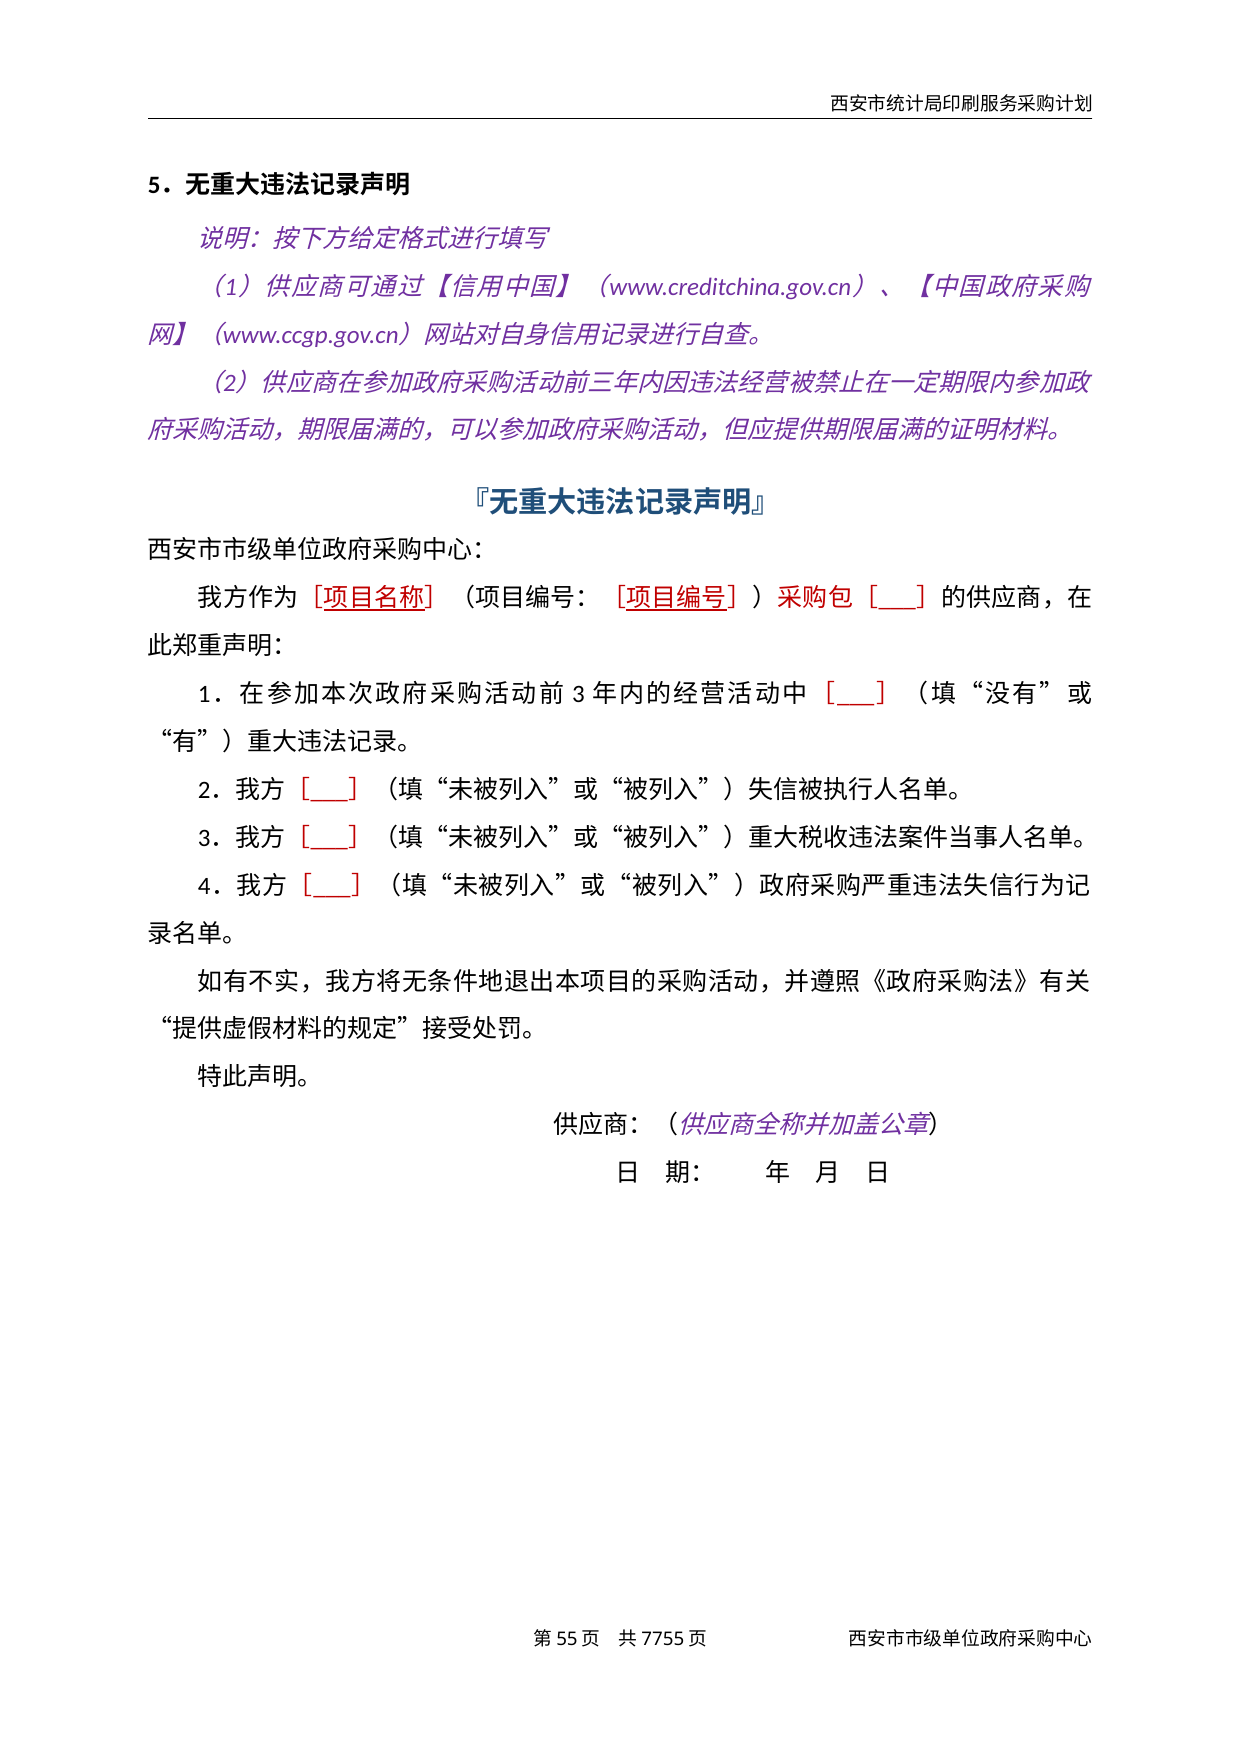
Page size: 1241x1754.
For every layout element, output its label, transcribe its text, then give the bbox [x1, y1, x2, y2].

text 西安市市级单位政府采购中心： [148, 524, 1092, 572]
text （2）供应商在参加政府采购活动前三年内因违法经营被禁止在一定期限内参加政府采购活动，期限届满的，可以参加政府采购活动，但应提供期限届满的证明材料。 [148, 356, 1092, 452]
text 3．我方［___］（填“未被列入”或“被列入”）重大税收违法案件当事人名单。 [148, 811, 1092, 859]
text （1）供应商可通过【信用中国】（www.creditchina.gov.cn）、【中国政府采购网】（www.ccgp.gov.cn）网站对自身信用记录进行自查。 [148, 260, 1092, 356]
text 2．我方［___］（填“未被列入”或“被列入”）失信被执行人名单。 [148, 763, 1092, 811]
text 4．我方［___］（填“未被列入”或“被列入”）政府采购严重违法失信行为记录名单。 [148, 859, 1092, 955]
text 『无重大违法记录声明』 [148, 476, 1092, 524]
text 我方作为［项目名称］（项目编号：［项目编号］）采购包［___］的供应商，在此郑重声明： [148, 572, 1092, 668]
text 供应商：（供应商全称并加盖公章） [148, 1099, 1092, 1147]
text 日 期： 年 月 日 [148, 1147, 1092, 1195]
text 特此声明。 [148, 1051, 1092, 1099]
text 5．无重大违法记录声明 [148, 158, 1092, 206]
text 如有不实，我方将无条件地退出本项目的采购活动，并遵照《政府采购法》有关“提供虚假材料的规定”接受处罚。 [148, 955, 1092, 1051]
text 1．在参加本次政府采购活动前3年内的经营活动中［___］（填“没有”或“有”）重大违法记录。 [148, 668, 1092, 763]
text 说明：按下方给定格式进行填写 [148, 212, 1092, 260]
